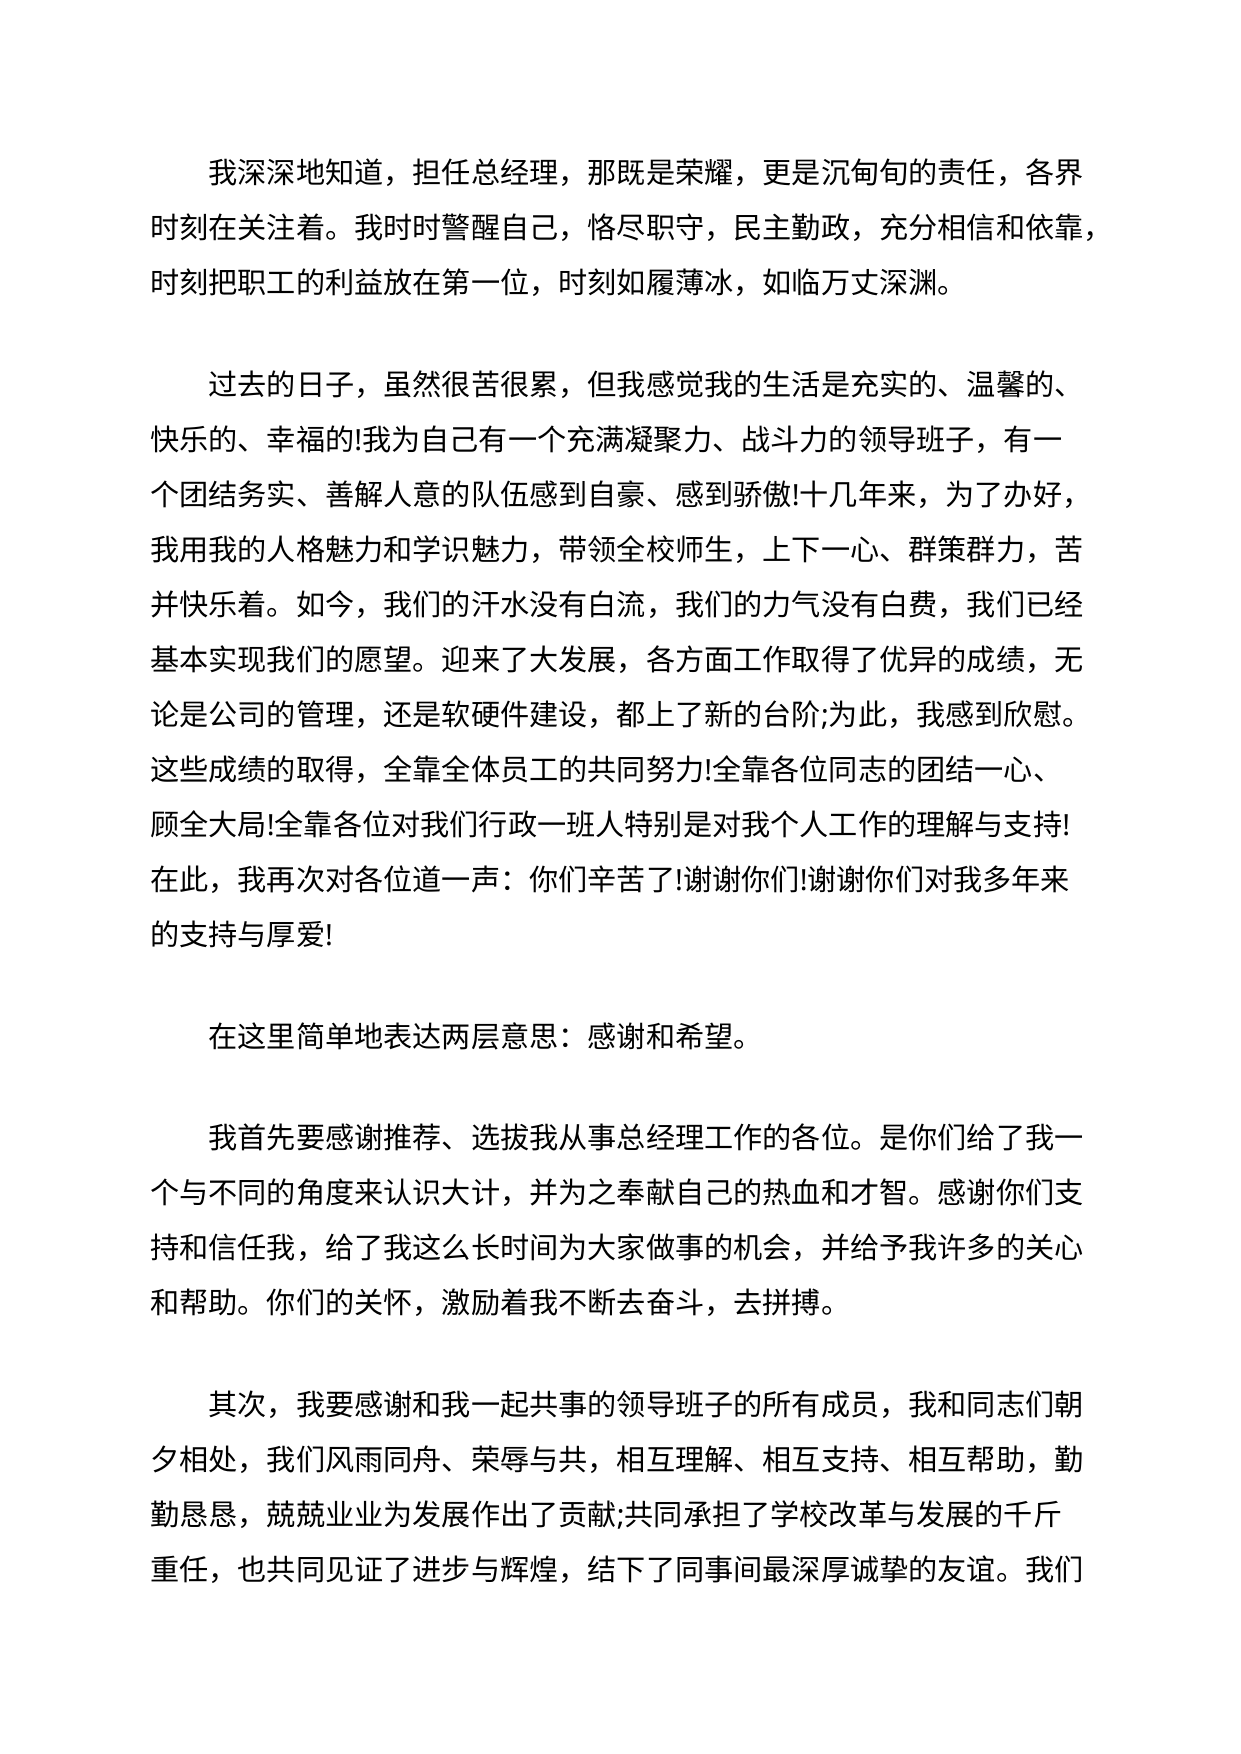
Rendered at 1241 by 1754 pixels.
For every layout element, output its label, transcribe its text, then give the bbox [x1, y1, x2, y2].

text 我首先要感谢推荐、选拔我从事总经理工作的各位。是你们给了我一个与不同的角度来认识大计，并为之奉献自己的热血和才智。感谢你们支持和信任我，给了我这么长时间为大家做事的机会，并给予我许多的关心和帮助。你们的关怀，激励着我不断去奋斗，去拼搏。 [150, 1115, 1090, 1322]
text 过去的日子，虽然很苦很累，但我感觉我的生活是充实的、温馨的、快乐的、幸福的!我为自己有一个充满凝聚力、战斗力的领导班子，有一个团结务实、善解人意的队伍感到自豪、感到骄傲!十几年来，为了办好，我用我的人格魅力和学识魅力，带领全校师生，上下一心、群策群力，苦并快乐着。如今，我们的汗水没有白流，我们的力气没有白费，我们已经基本实现我们的愿望。迎来了大发展，各方面工作取得了优异的成绩，无论是公司的管理，还是软硬件建设，都上了新的台阶;为此，我感到欣慰。这些成绩的取得，全靠全体员工的共同努力!全靠各位同志的团结一心、顾全大局!全靠各位对我们行政一班人特别是对我个人工作的理解与支持!在此，我再次对各位道一声：你们辛苦了!谢谢你们!谢谢你们对我多年来的支持与厚爱! [150, 362, 1090, 953]
text 在这里简单地表达两层意思：感谢和希望。 [150, 1013, 1090, 1055]
text 我深深地知道，担任总经理，那既是荣耀，更是沉甸旬的责任，各界时刻在关注着。我时时警醒自己，恪尽职守，民主勤政，充分相信和依靠，时刻把职工的利益放在第一位，时刻如履薄冰，如临万丈深渊。 [150, 150, 1090, 302]
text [150, 1381, 1090, 1588]
